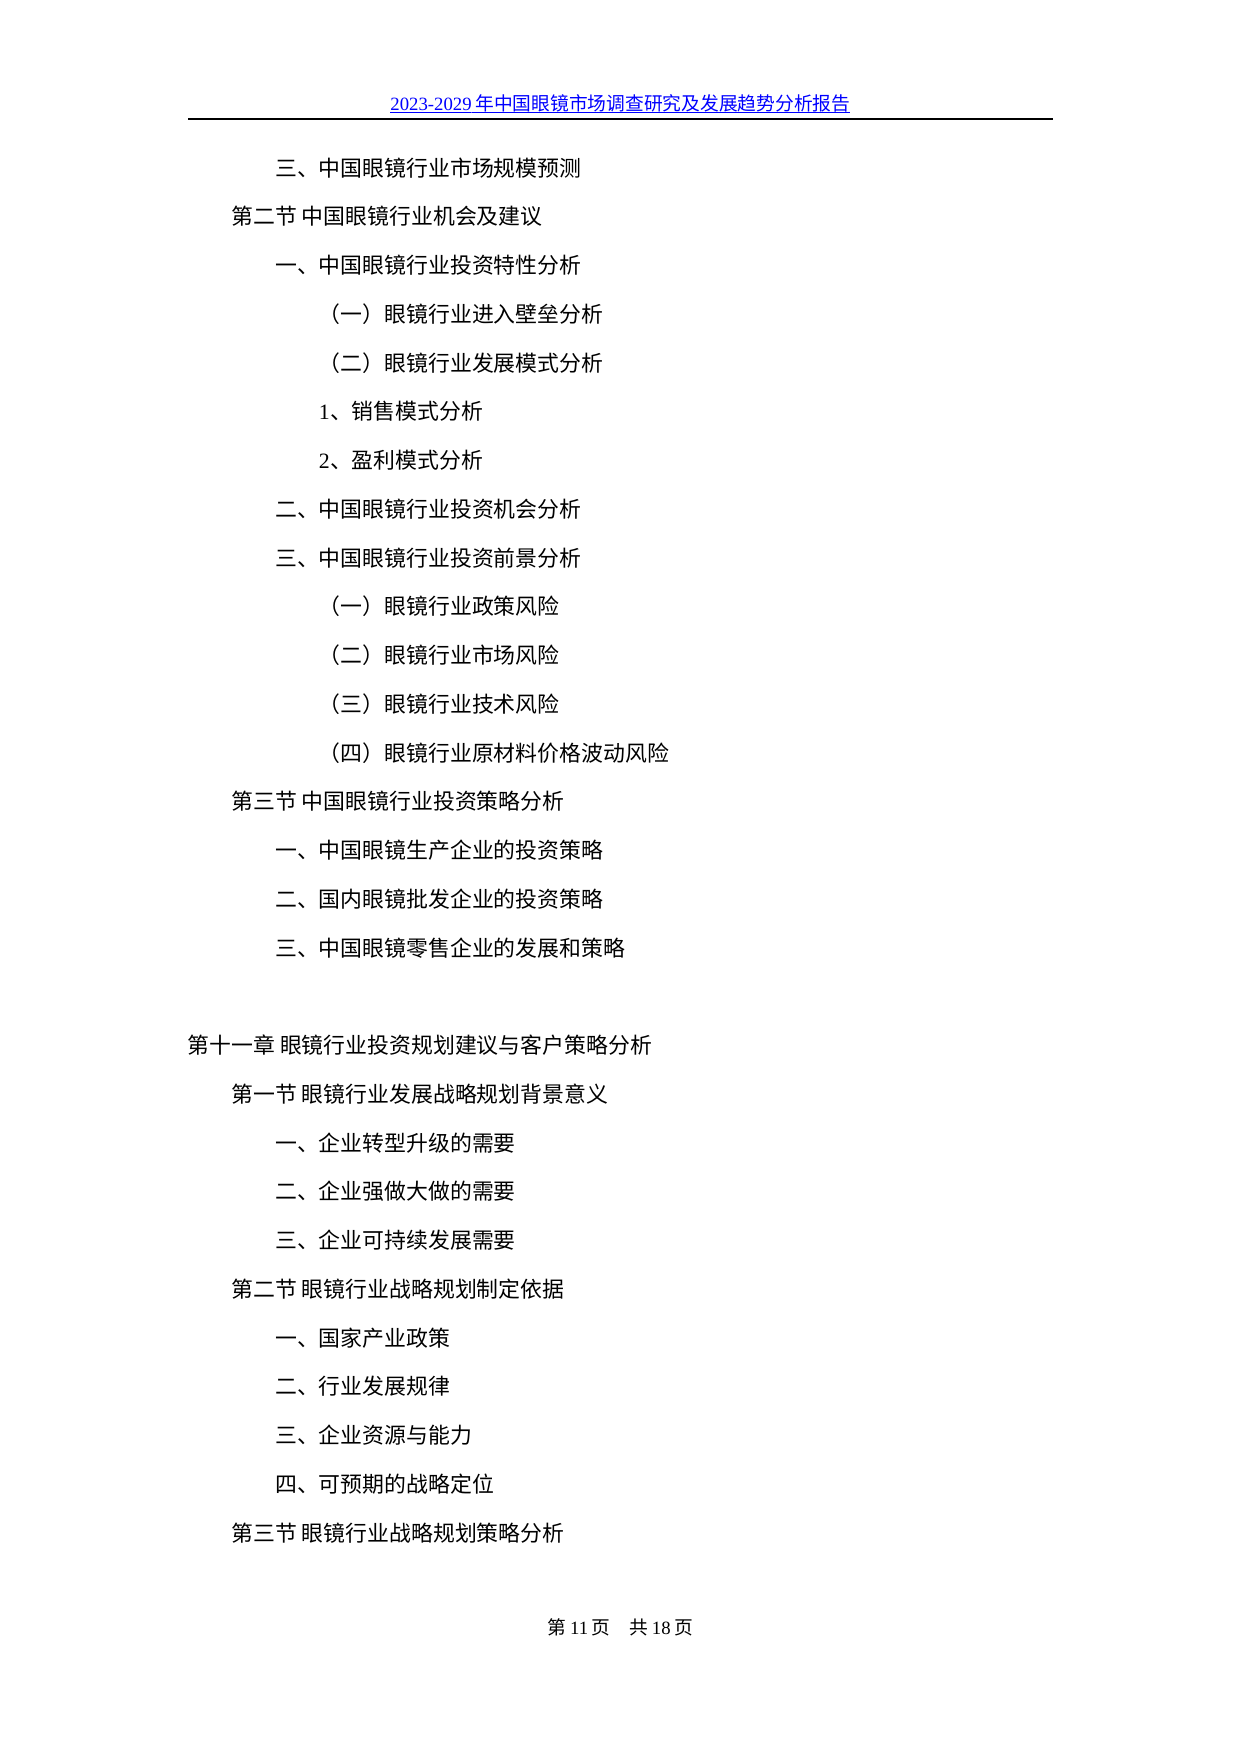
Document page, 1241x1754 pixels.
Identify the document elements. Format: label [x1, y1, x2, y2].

text [187, 150, 1053, 1548]
